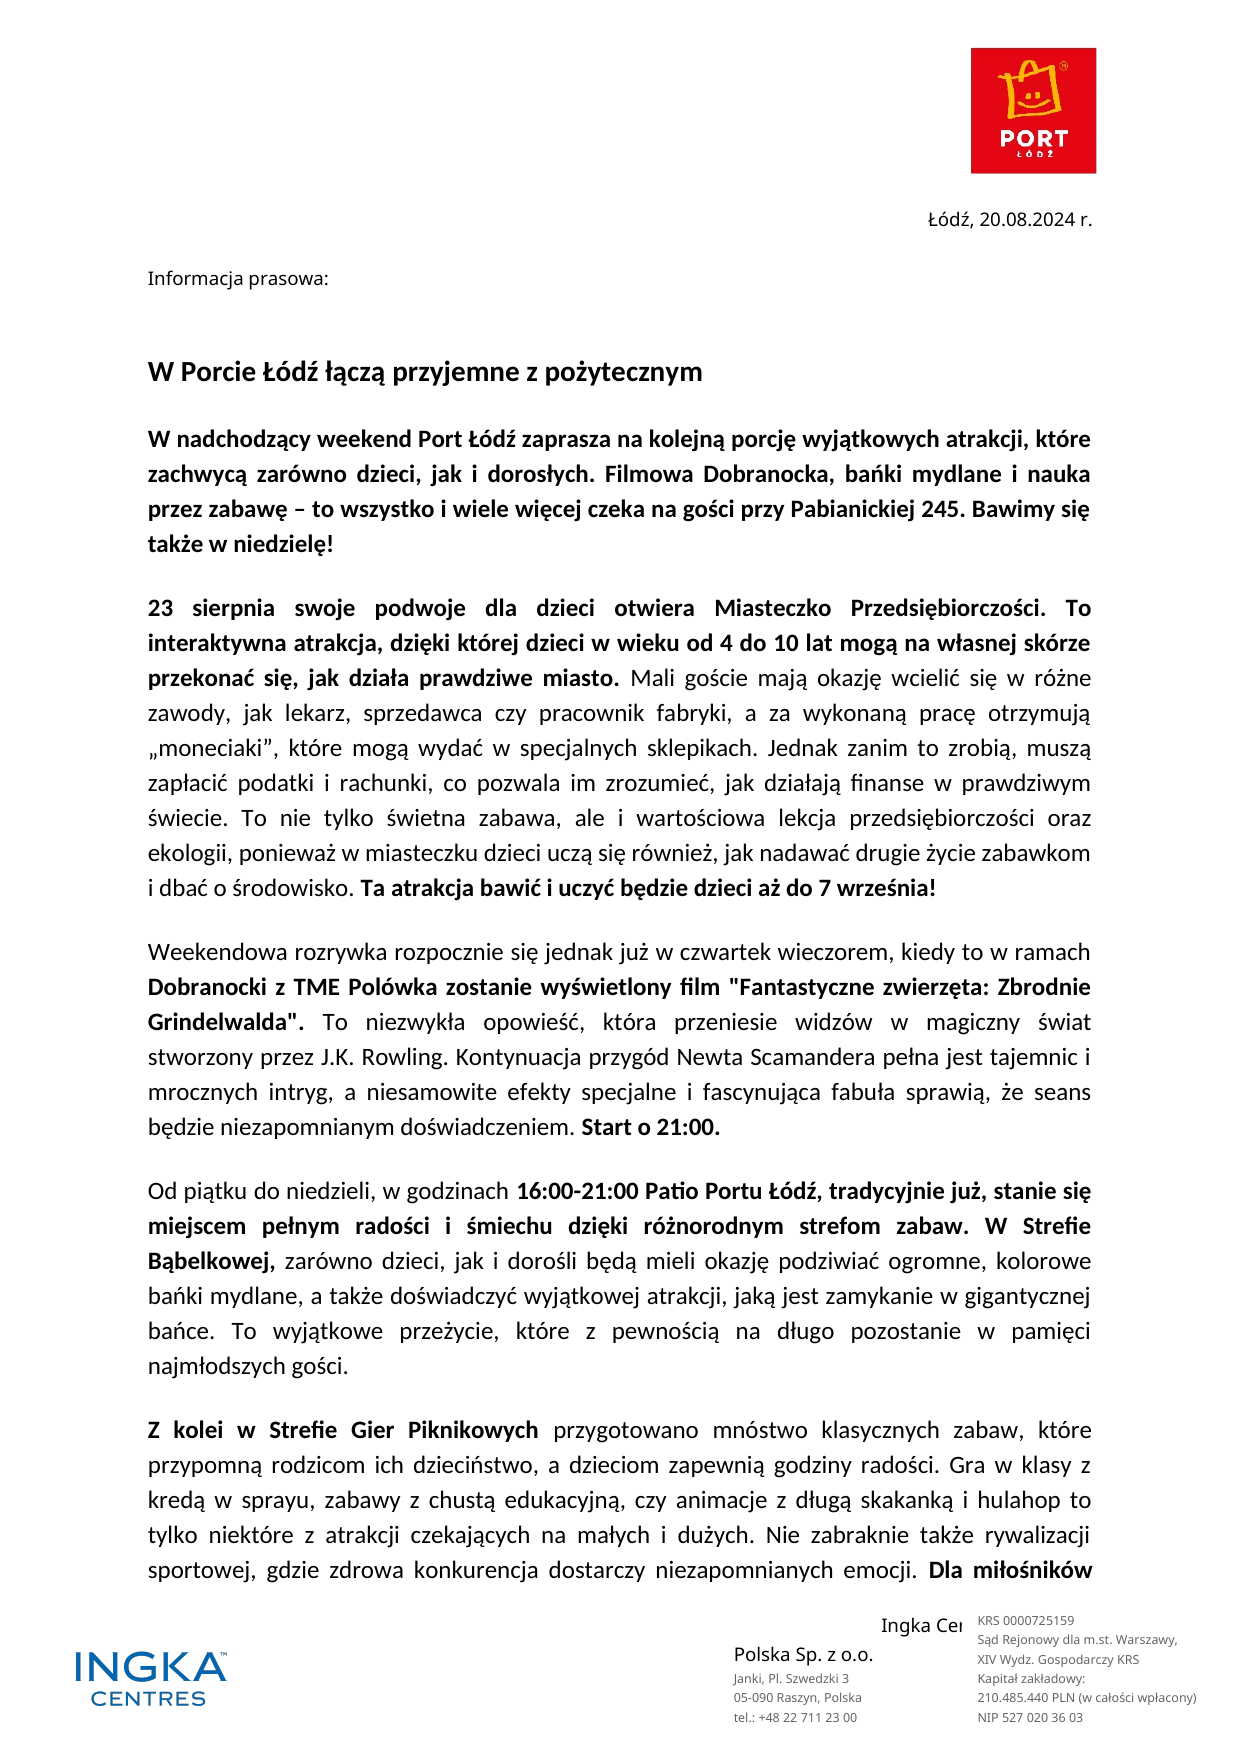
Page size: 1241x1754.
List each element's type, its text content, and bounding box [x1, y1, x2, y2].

text W Porcie Łódź łączą przyjemne z pożytecznym [148, 353, 1093, 388]
picture [970, 47, 1097, 174]
text Weekendowa rozrywka rozpocznie się jednak już w czwartek wieczorem, kiedy to w ramach Dobranocki z TME Polówka zostanie wyświetlony film "Fantastyczne zwierzęta: Zbrodnie Grindelwalda". To niezwykła opowieść, która przeniesie widzów w magiczny świat stworzony przez J.K. Rowling. Kontynuacja przygód Newta Scamandera pełna jest tajemnic i mrocznych intryg, a niesamowite efekty specjalne i fascynująca fabuła sprawią, że seans będzie niezapomnianym doświadczeniem. Start o 21:00. [148, 936, 1093, 1142]
text W nadchodzący weekend Port Łódź zaprasza na kolejną porcję wyjątkowych atrakcji, które zachwycą zarówno dzieci, jak i dorosłych. Filmowa Dobranocka, bańki mydlane i nauka przez zabawę – to wszystko i wiele więcej czeka na gości przy Pabianickiej 245. Bawimy się także w niedzielę! [148, 423, 1093, 558]
picture [47, 1624, 255, 1734]
text Od piątku do niedzieli, w godzinach 16:00-21:00 Patio Portu Łódź, tradycyjnie już, stanie się miejscem pełnym radości i śmiechu dzięki różnorodnym strefom zabaw. W Strefie Bąbelkowej, zarówno dzieci, jak i dorośli będą mieli okazję podziwiać ogromne, kolorowe bańki mydlane, a także doświadczyć wyjątkowej atrakcji, jaką jest zamykanie w gigantycznej bańce. To wyjątkowe przeżycie, które z pewnością na długo pozostanie w pamięci najmłodszych gości. [148, 1175, 1093, 1381]
text 23 sierpnia swoje podwoje dla dzieci otwiera Miasteczko Przedsiębiorczości. To interaktywna atrakcja, dzięki której dzieci w wieku od 4 do 10 lat mogą na własnej skórze przekonać się, jak działa prawdziwe miasto. Mali goście mają okazję wcielić się w różne zawody, jak lekarz, sprzedawca czy pracownik fabryki, a za wykonaną pracę otrzymują „moneciaki”, które mogą wydać w specjalnych sklepikach. Jednak zanim to zrobią, muszą zapłacić podatki i rachunki, co pozwala im zrozumieć, jak działają finanse w prawdziwym świecie. To nie tylko świetna zabawa, ale i wartościowa lekcja przedsiębiorczości oraz ekologii, ponieważ w miasteczku dzieci uczą się również, jak nadawać drugie życie zabawkom i dbać o środowisko. Ta atrakcja bawić i uczyć będzie dzieci aż do 7 września! [148, 592, 1093, 902]
